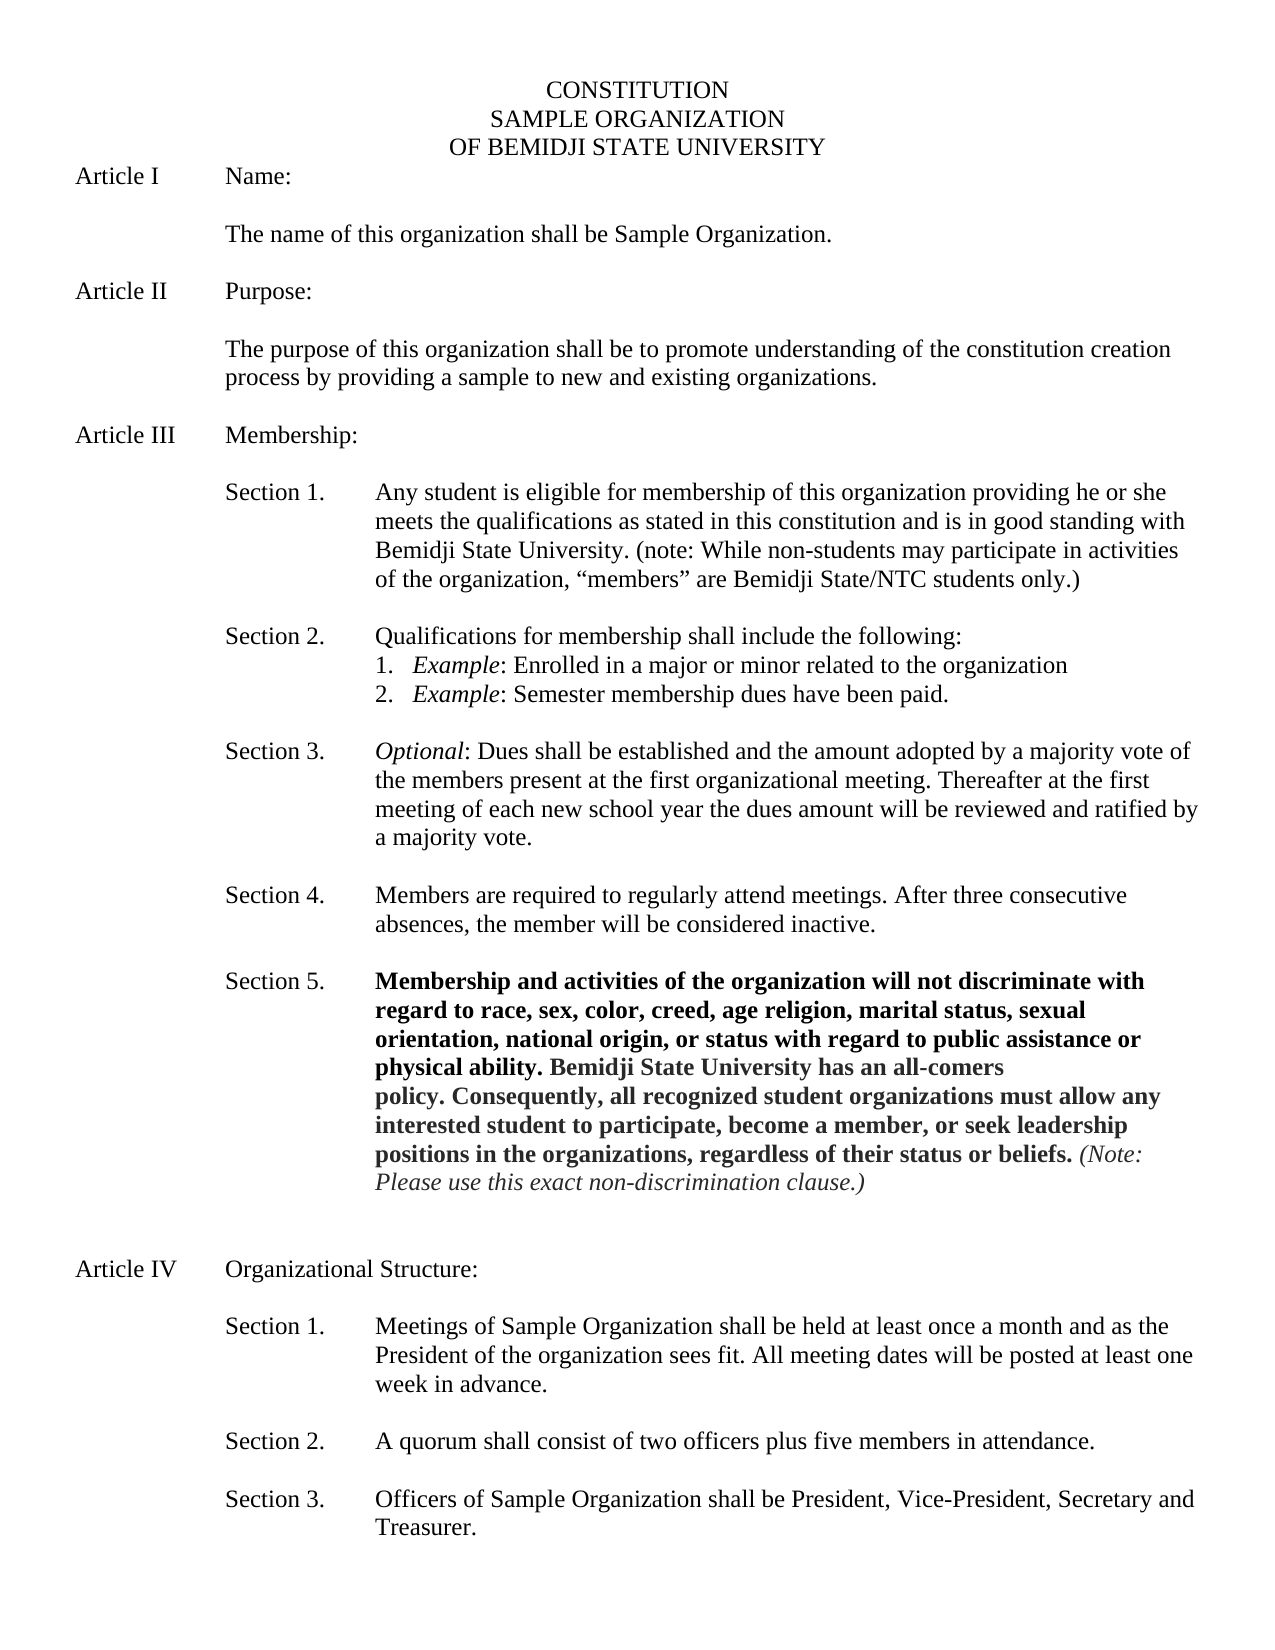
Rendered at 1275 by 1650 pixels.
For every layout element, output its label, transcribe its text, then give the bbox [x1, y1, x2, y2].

text SAMPLE ORGANIZATION [75, 104, 1200, 132]
list Example: Enrolled in a major or minor related to the organization [375, 650, 1200, 679]
text Section 3. Officers of Sample Organization shall be President, Vice-President, Secretary and Treasurer. [225, 1484, 1200, 1541]
text Section 1. Meetings of Sample Organization shall be held at least once a month and as the President of the organization sees fit. All meeting dates will be posted at least one week in advance. [225, 1311, 1200, 1397]
text Article IV Organizational Structure: [75, 1254, 1200, 1282]
text Section 2. Qualifications for membership shall include the following: [150, 621, 1200, 650]
list Example: Semester membership dues have been paid. [375, 679, 1200, 707]
text The name of this organization shall be Sample Organization. [150, 219, 1200, 247]
text CONSTITUTION [75, 75, 1200, 104]
text Article II Purpose: [75, 276, 1200, 305]
text Article I Name: [75, 161, 1200, 190]
text OF BEMIDJI STATE UNIVERSITY [75, 132, 1200, 161]
text Section 2. A quorum shall consist of two officers plus five members in attendance. [225, 1426, 1200, 1455]
text The purpose of this organization shall be to promote understanding of the constitution creation process by providing a sample to new and existing organizations. [225, 334, 1200, 391]
text Section 5. Membership and activities of the organization will not discriminate with regard to race, sex, color, creed, age religion, marital status, sexual orientation, national origin, or status with regard to public assistance or physical ability. Bemidji State University has an all-comers policy. Consequently, all recognized student organizations must allow any interested student to participate, become a member, or seek leadership positions in the organizations, regardless of their status or beliefs. (Note: Please use this exact non-discrimination clause.) [225, 966, 1200, 1196]
text Section 4. Members are required to regularly attend meetings. After three consecutive absences, the member will be considered inactive. [225, 880, 1200, 937]
text Section 1. Any student is eligible for membership of this organization providing he or she meets the qualifications as stated in this constitution and is in good standing with Bemidji State University. (note: While non-students may participate in activities of the organization, “members” are Bemidji State/NTC students only.) [225, 477, 1200, 592]
text Section 3. Optional: Dues shall be established and the amount adopted by a majority vote of the members present at the first organizational meeting. Thereafter at the first meeting of each new school year the dues amount will be reviewed and ratified by a majority vote. [225, 736, 1200, 851]
text Article III Membership: [75, 420, 1200, 449]
